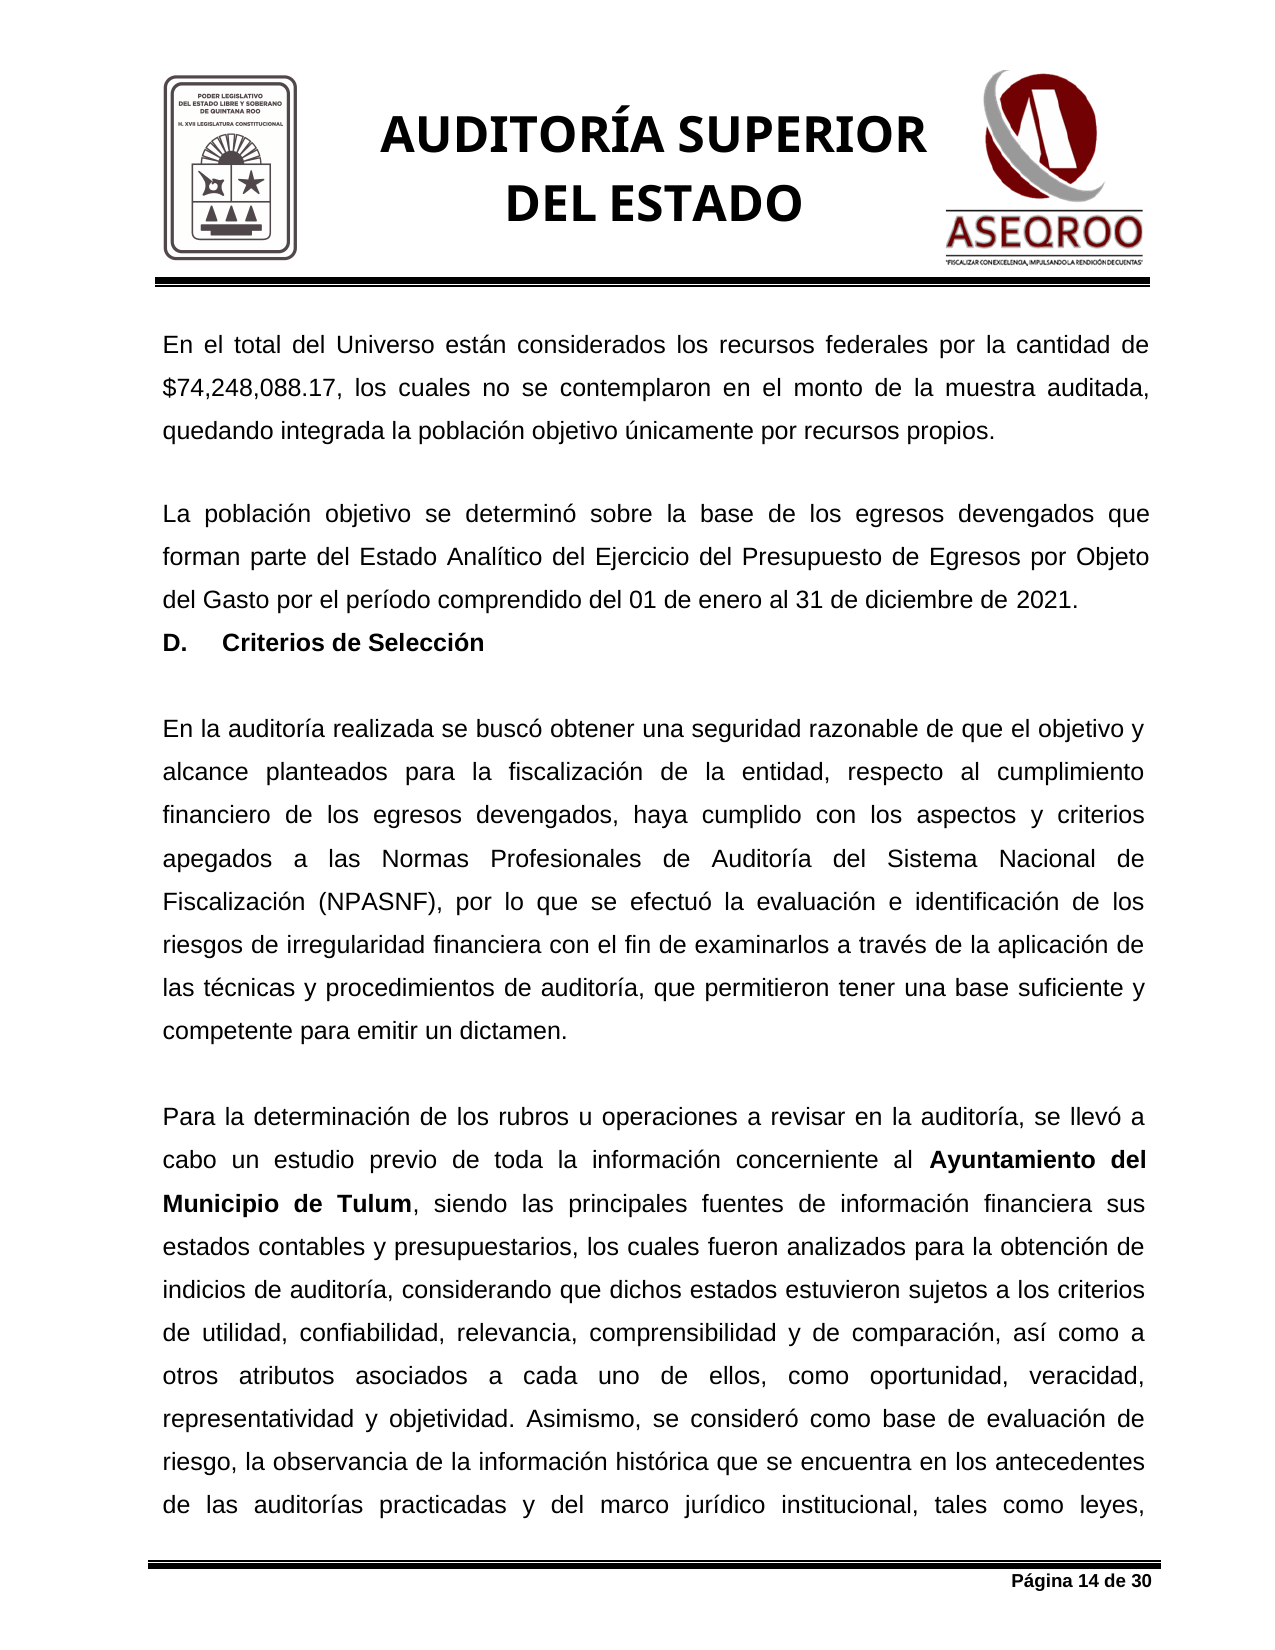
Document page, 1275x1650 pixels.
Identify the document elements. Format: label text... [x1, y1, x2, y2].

picture [162, 73, 298, 262]
text La población objetivo se determinó sobre la base de los egresos devengados que forman parte del Estado Analítico del Ejercicio del Presupuesto de Egresos por Objeto del Gasto por el período comprendido del 01 de enero al 31 de diciembre de 2021. [162, 499, 1152, 614]
text D. Criterios de Selección [162, 628, 1152, 657]
text En el total del Universo están considerados los recursos federales por la cantidad de $74,248,088.17, los cuales no se contemplaron en el monto de la muestra auditada, quedando integrada la población objetivo únicamente por recursos propios. [162, 330, 1152, 445]
picture [945, 70, 1143, 266]
text En la auditoría realizada se buscó obtener una seguridad razonable de que el objetivo y alcance planteados para la fiscalización de la entidad, respecto al cumplimiento financiero de los egresos devengados, haya cumplido con los aspectos y criterios apegados a las Normas Profesionales de Auditoría del Sistema Nacional de Fiscalización (NPASNF), por lo que se efectuó la evaluación e identificación de los riesgos de irregularidad financiera con el fin de examinarlos a través de la aplicación de las técnicas y procedimientos de auditoría, que permitieron tener una base suficiente y competente para emitir un dictamen. [162, 714, 1147, 1045]
